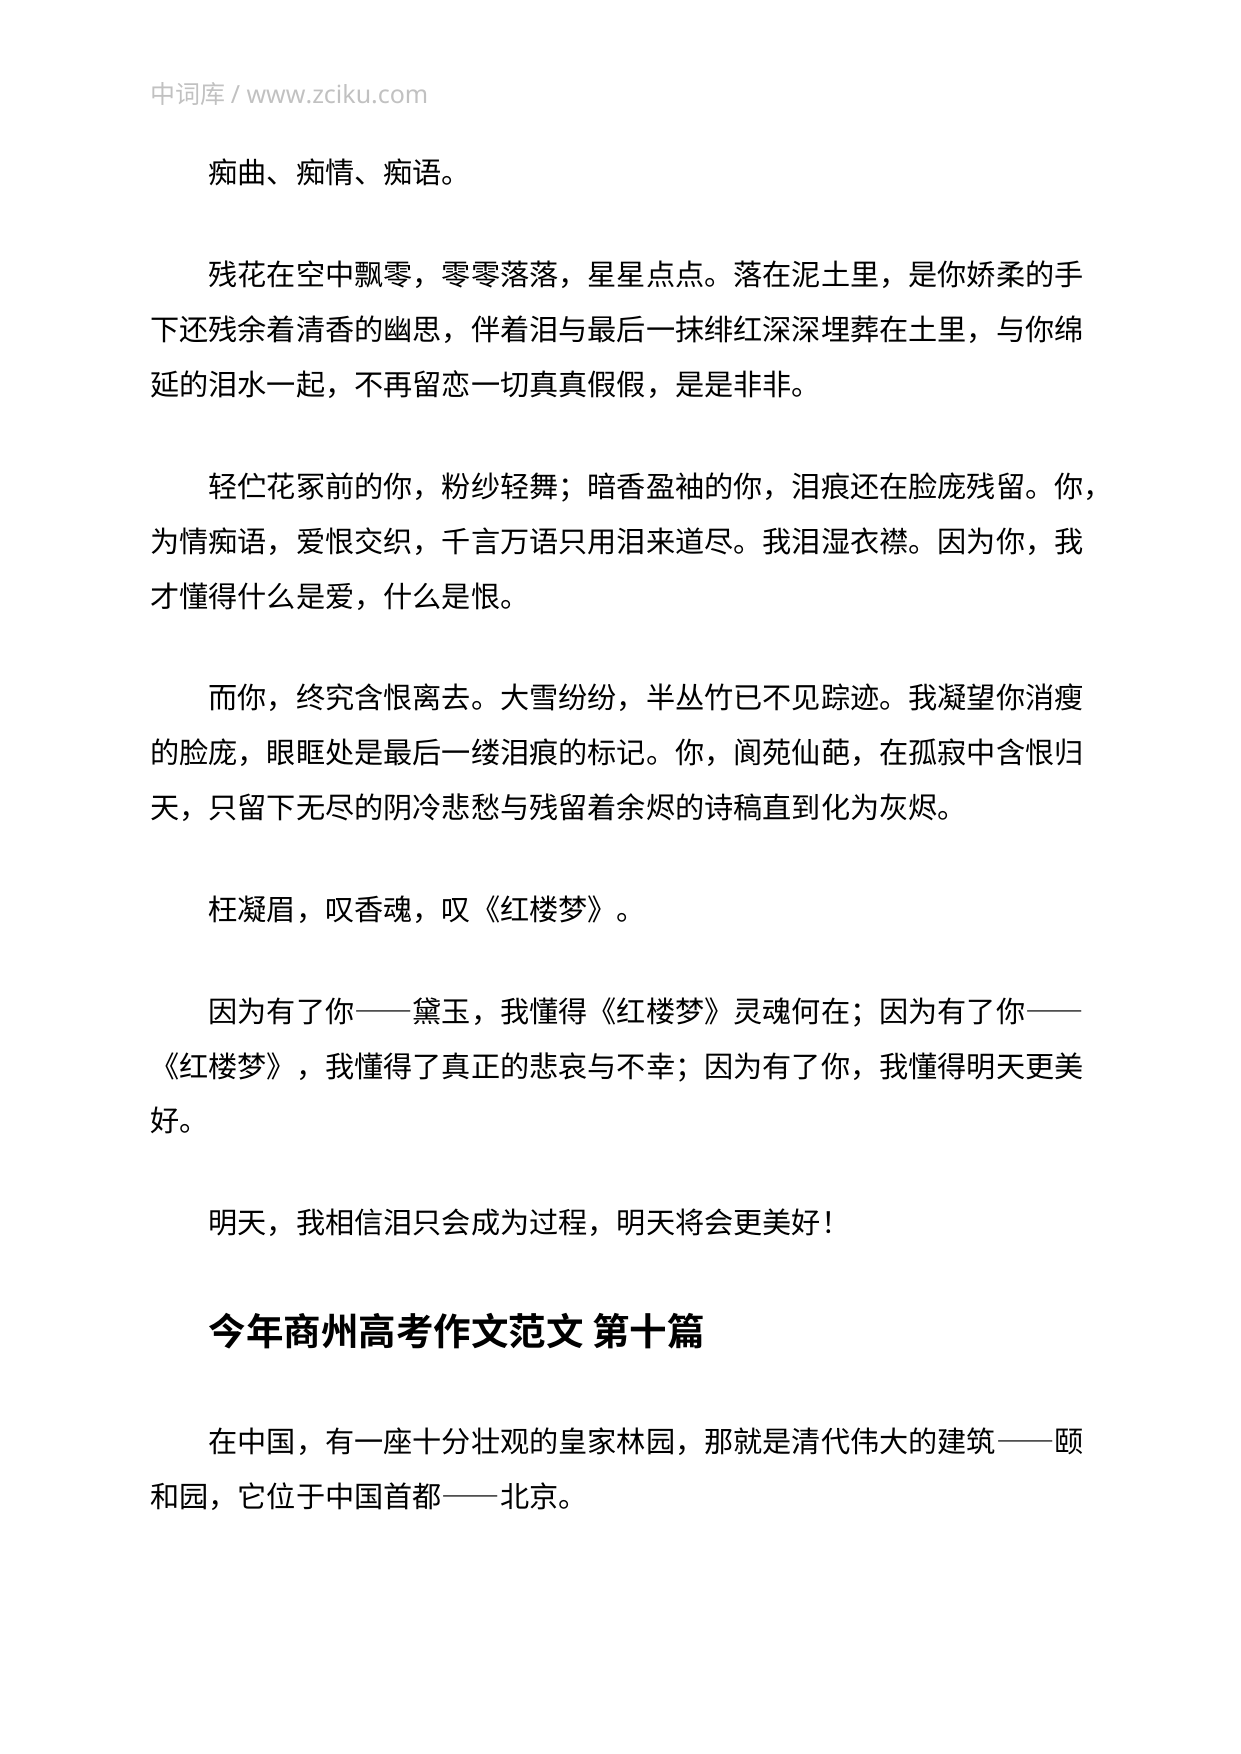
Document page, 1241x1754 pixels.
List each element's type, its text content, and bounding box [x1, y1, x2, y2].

text 残花在空中飘零，零零落落，星星点点。落在泥土里，是你娇柔的手下还残余着清香的幽思，伴着泪与最后一抹绯红深深埋葬在土里，与你绵延的泪水一起，不再留恋一切真真假假，是是非非。 [150, 252, 1090, 404]
text 明天，我相信泪只会成为过程，明天将会更美好！ [150, 1200, 1090, 1242]
text 枉凝眉，叹香魂，叹《红楼梦》。 [150, 886, 1090, 929]
text 而你，终究含恨离去。大雪纷纷，半丛竹已不见踪迹。我凝望你消瘦的脸庞，眼眶处是最后一缕泪痕的标记。你，阆苑仙葩，在孤寂中含恨归天，只留下无尽的阴冷悲愁与残留着余烬的诗稿直到化为灰烬。 [150, 675, 1090, 827]
text 今年商州高考作文范文 第十篇 [150, 1302, 1090, 1356]
text 痴曲、痴情、痴语。 [150, 150, 1090, 192]
text 轻伫花冢前的你，粉纱轻舞；暗香盈袖的你，泪痕还在脸庞残留。你，为情痴语，爱恨交织，千言万语只用泪来道尽。我泪湿衣襟。因为你，我才懂得什么是爱，什么是恨。 [150, 463, 1090, 615]
text 在中国，有一座十分壮观的皇家林园，那就是清代伟大的建筑——颐和园，它位于中国首都——北京。 [150, 1419, 1090, 1516]
text 因为有了你——黛玉，我懂得《红楼梦》灵魂何在；因为有了你——《红楼梦》，我懂得了真正的悲哀与不幸；因为有了你，我懂得明天更美好。 [150, 988, 1090, 1140]
